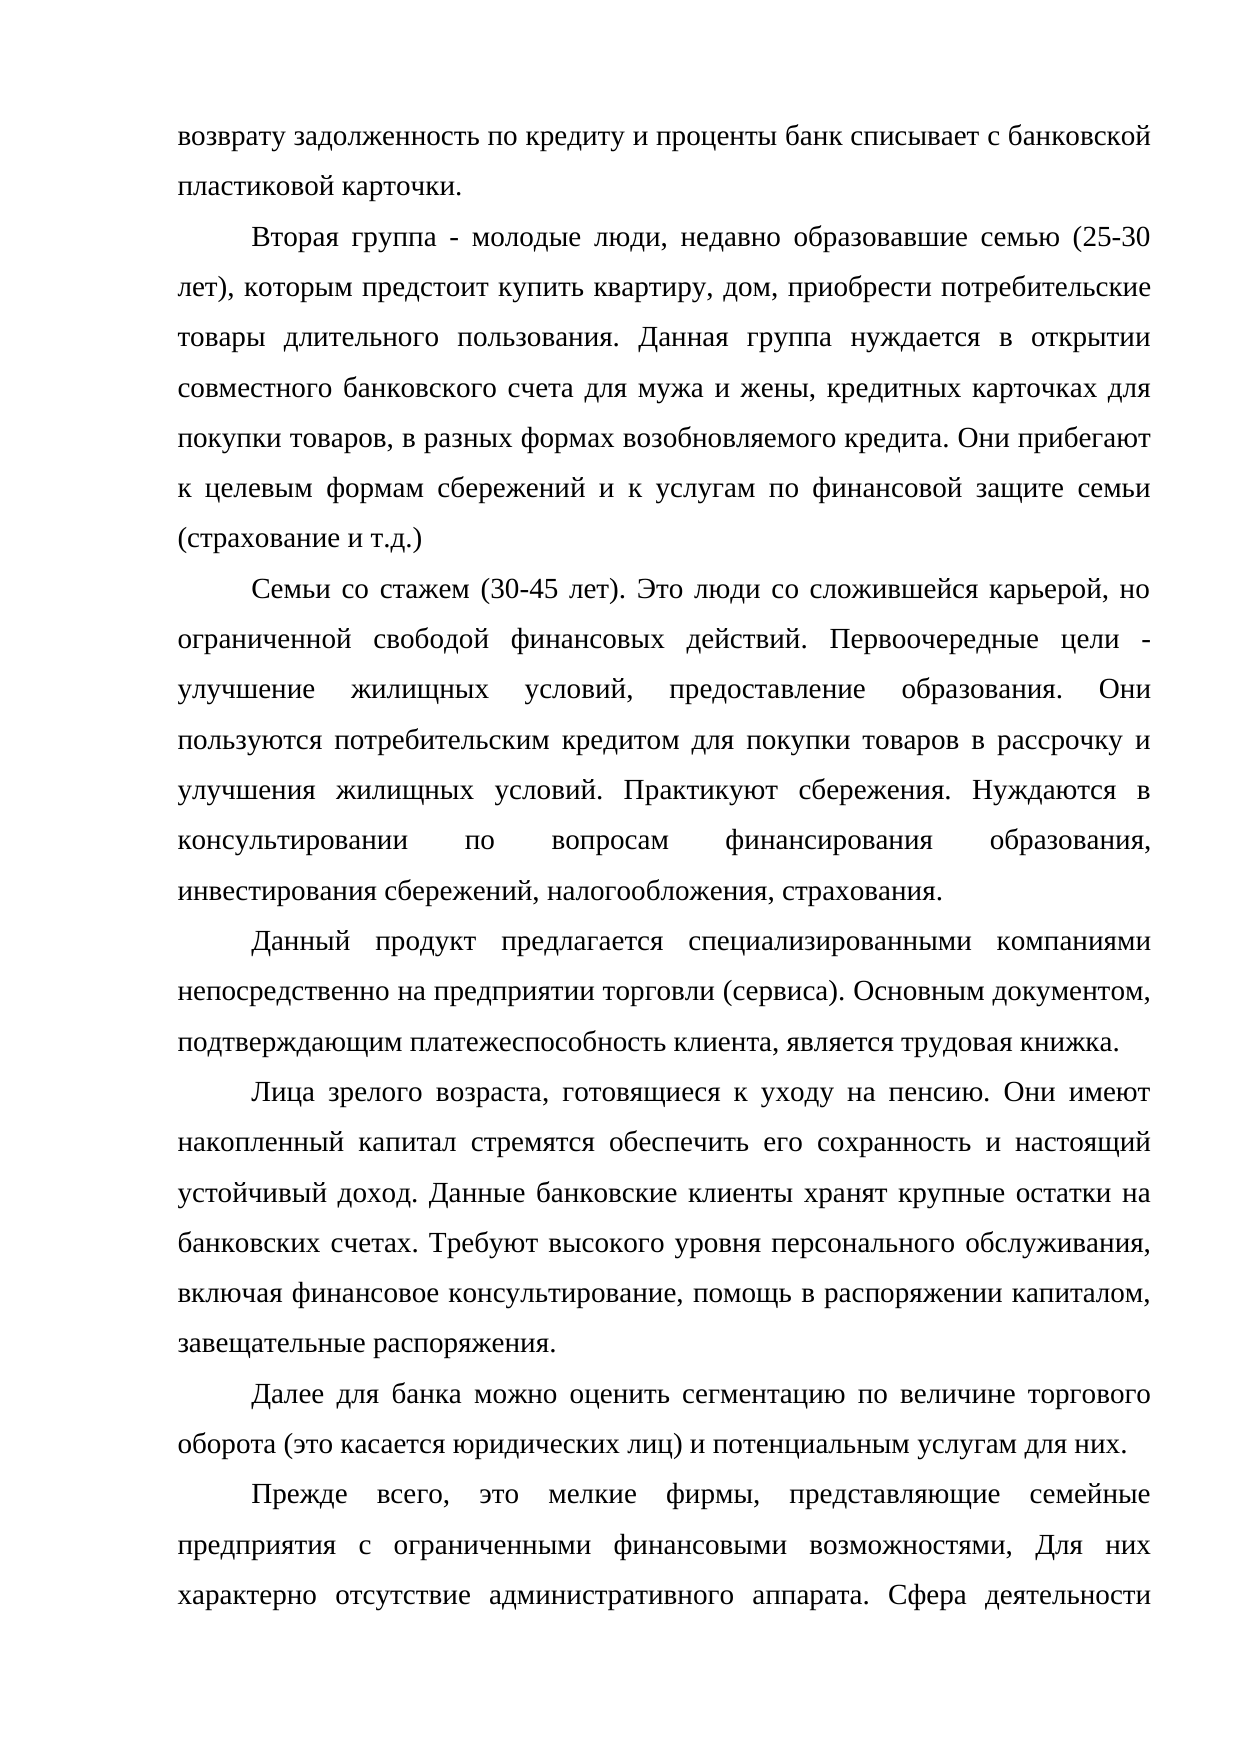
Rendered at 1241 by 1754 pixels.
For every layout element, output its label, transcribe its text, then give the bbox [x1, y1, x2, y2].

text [177, 118, 1152, 202]
text Лица зрелого возраста, готовящиеся к уходу на пенсию. Они имеют накопленный капитал стремятся обеспечить его сохранность и настоящий устойчивый доход. Данные банковские клиенты хранят крупные остатки на банковских счетах. Требуют высокого уровня персонального обслуживания, включая финансовое консультирование, помощь в распоряжении капиталом, завещательные распоряжения. [177, 1074, 1152, 1359]
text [177, 1477, 1152, 1611]
text Семьи со стажем (30-45 лет). Это люди со сложившейся карьерой, но ограниченной свободой финансовых действий. Первоочередные цели - улучшение жилищных условий, предоставление образования. Они пользуются потребительским кредитом для покупки товаров в рассрочку и улучшения жилищных условий. Практикуют сбережения. Нуждаются в консультировании по вопросам финансирования образования, инвестирования сбережений, налогообложения, страхования. [177, 571, 1152, 906]
text Вторая группа - молодые люди, недавно образовавшие семью (25-30 лет), которым предстоит купить квартиру, дом, приобрести потребительские товары длительного пользования. Данная группа нуждается в открытии совместного банковского счета для мужа и жены, кредитных карточках для покупки товаров, в разных формах возобновляемого кредита. Они прибегают к целевым формам сбережений и к услугам по финансовой защите семьи (страхование и т.д.) [177, 219, 1152, 554]
text Далее для банка можно оценить сегментацию по величине торгового оборота (это касается юридических лиц) и потенциальным услугам для них. [177, 1376, 1152, 1460]
text Данный продукт предлагается специализированными компаниями непосредственно на предприятии торговли (сервиса). Основным документом, подтверждающим платежеспособность клиента, является трудовая книжка. [177, 923, 1152, 1057]
